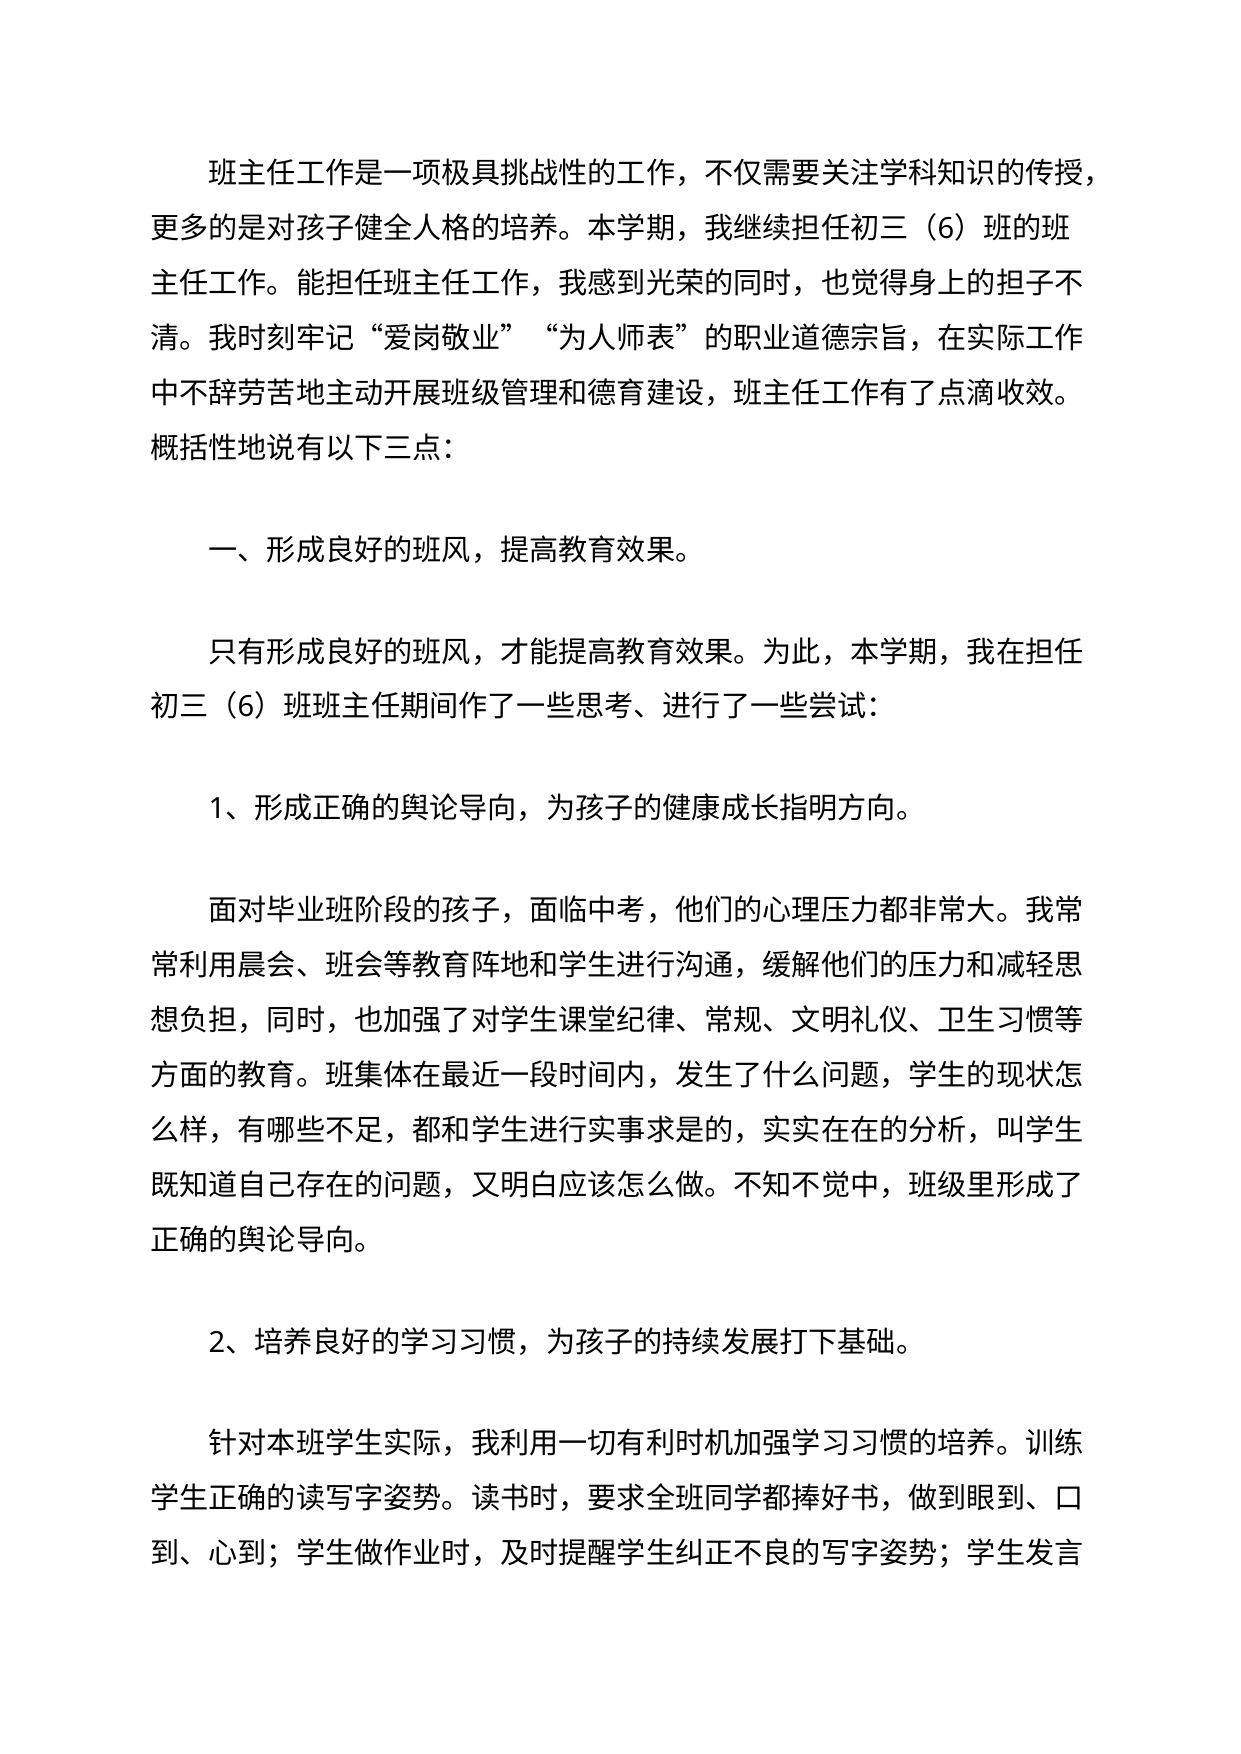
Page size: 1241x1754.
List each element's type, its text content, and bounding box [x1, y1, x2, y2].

text 一、形成良好的班风，提高教育效果。 [150, 526, 1090, 569]
text 班主任工作是一项极具挑战性的工作，不仅需要关注学科知识的传授，更多的是对孩子健全人格的培养。本学期，我继续担任初三（6）班的班主任工作。能担任班主任工作，我感到光荣的同时，也觉得身上的担子不清。我时刻牢记“爱岗敬业”“为人师表”的职业道德宗旨，在实际工作中不辞劳苦地主动开展班级管理和德育建设，班主任工作有了点滴收效。概括性地说有以下三点： [150, 150, 1090, 467]
text 2、培养良好的学习习惯，为孩子的持续发展打下基础。 [150, 1318, 1090, 1361]
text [150, 1420, 1090, 1572]
text 只有形成良好的班风，才能提高教育效果。为此，本学期，我在担任初三（6）班班主任期间作了一些思考、进行了一些尝试： [150, 628, 1090, 725]
text 1、形成正确的舆论导向，为孩子的健康成长指明方向。 [150, 785, 1090, 827]
text 面对毕业班阶段的孩子，面临中考，他们的心理压力都非常大。我常常利用晨会、班会等教育阵地和学生进行沟通，缓解他们的压力和减轻思想负担，同时，也加强了对学生课堂纪律、常规、文明礼仪、卫生习惯等方面的教育。班集体在最近一段时间内，发生了什么问题，学生的现状怎么样，有哪些不足，都和学生进行实事求是的，实实在在的分析，叫学生既知道自己存在的问题，又明白应该怎么做。不知不觉中，班级里形成了正确的舆论导向。 [150, 887, 1090, 1259]
